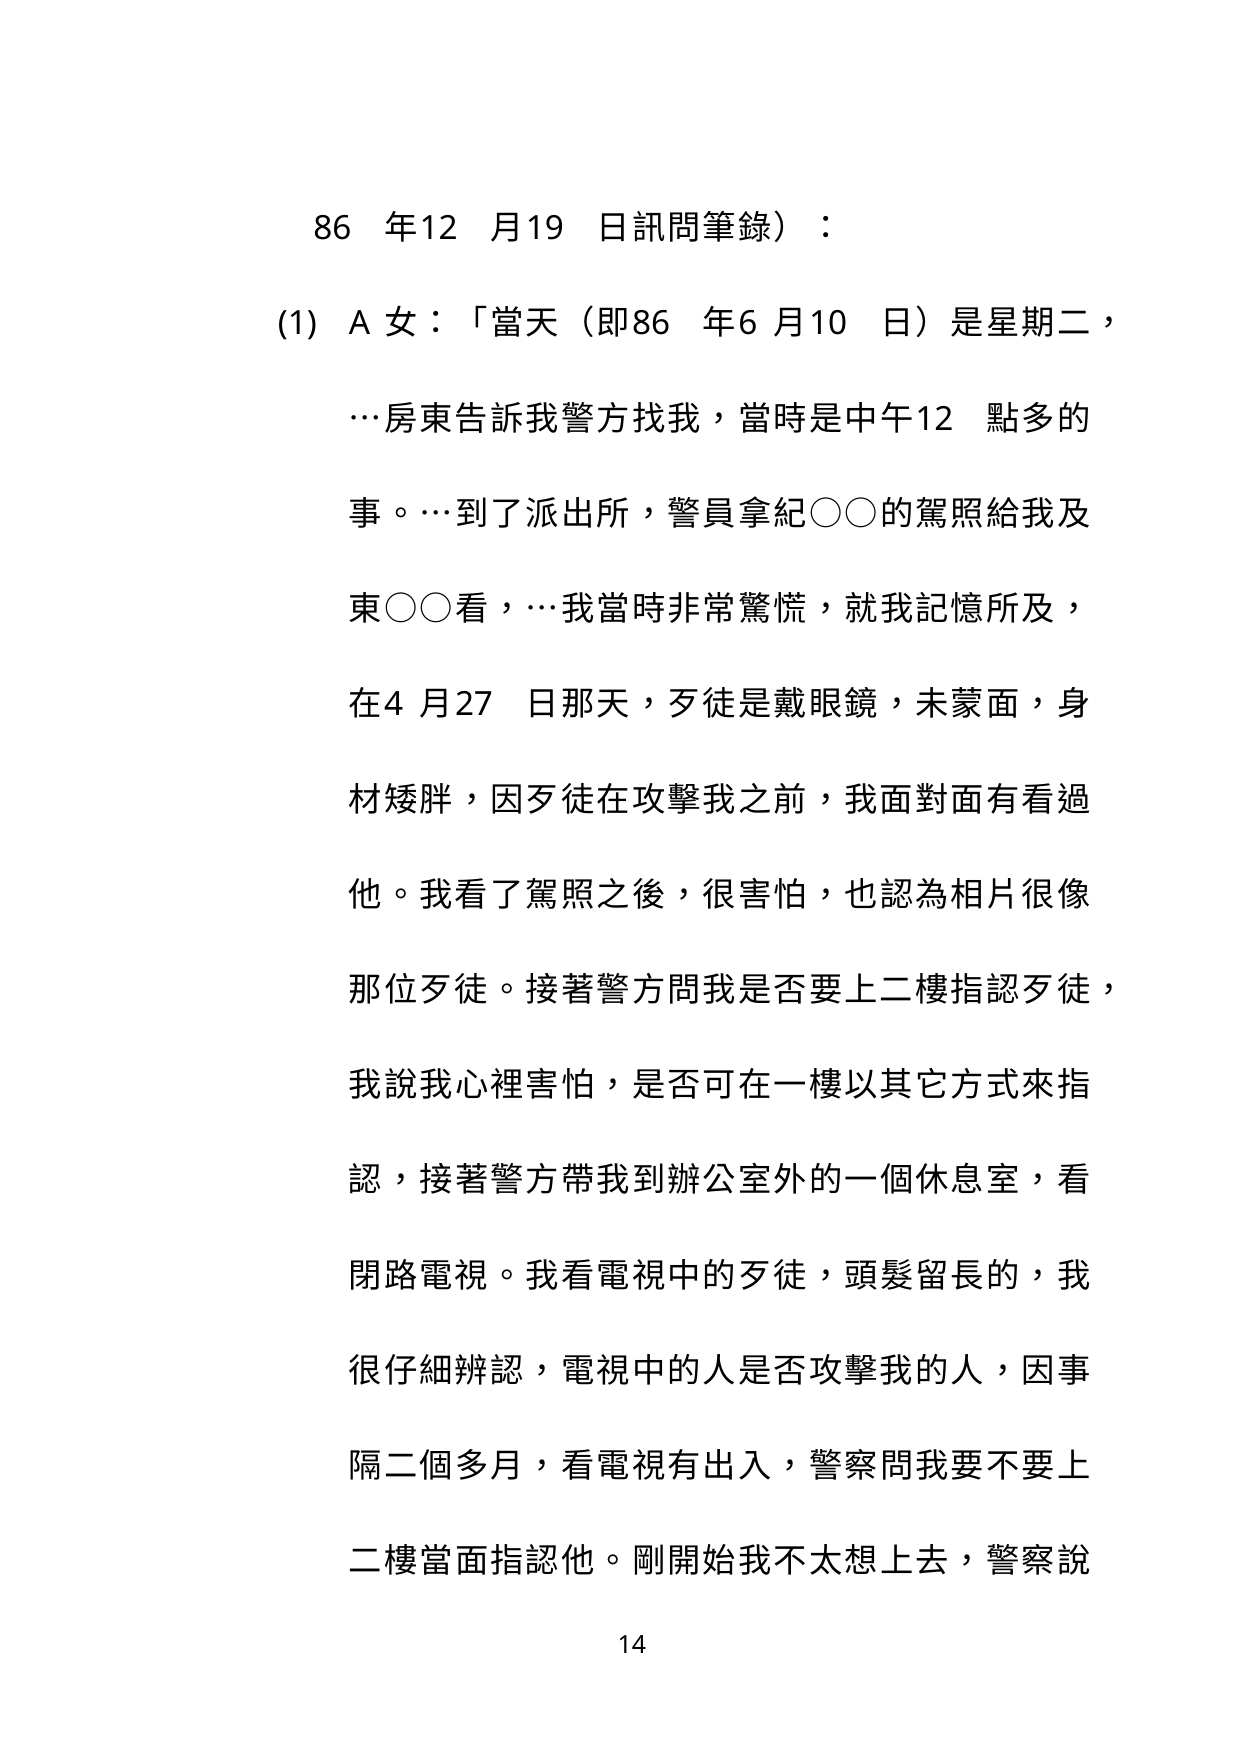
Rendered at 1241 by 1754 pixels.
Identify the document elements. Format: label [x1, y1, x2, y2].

subtitle [243, 273, 1092, 1606]
subtitle [206, 178, 1092, 273]
